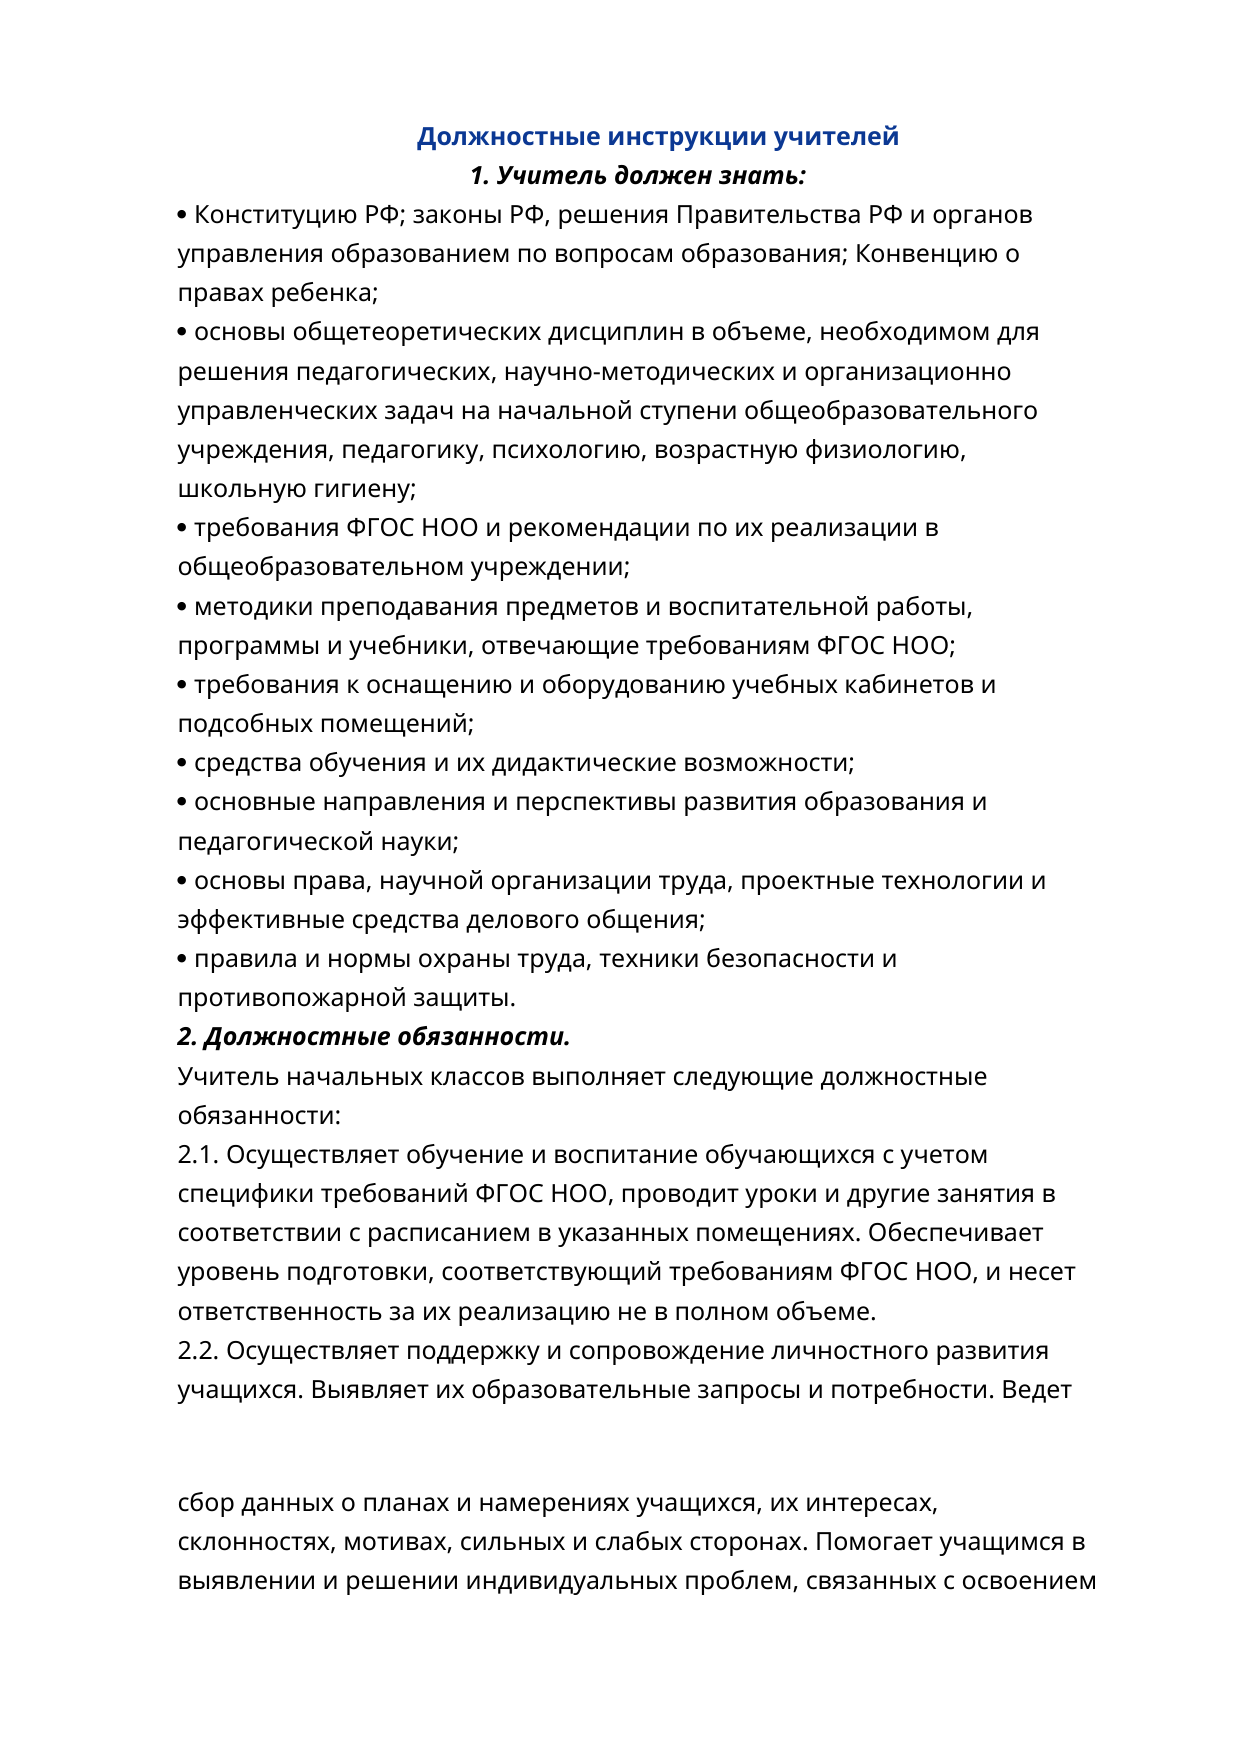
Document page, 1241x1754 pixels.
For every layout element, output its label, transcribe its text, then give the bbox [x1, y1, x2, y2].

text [177, 1484, 1152, 1597]
text Должностные инструкции учителей 1. Учитель должен знать: Конституцию РФ; законы РФ, решения Правительства РФ и органов управления образованием по вопросам образования; Конвенцию о правах ребенка; основы общетеоретических дисциплин в объеме, необходимом для решения педагогических, научно-методических и организационно управленческих задач на начальной ступени общеобразовательного учреждения, педагогику, психологию, возрастную физиологию, школьную гигиену; требования ФГОС НОО и рекомендации по их реализации в общеобразовательном учреждении; методики преподавания предметов и воспитательной работы, программы и учебники, отвечающие требованиям ФГОС НОО; требования к оснащению и оборудованию учебных кабинетов и подсобных помещений; средства обучения и их дидактические возможности; основные направления и перспективы развития образования и педагогической науки; основы права, научной организации труда, проектные технологии и эффективные средства делового общения; правила и нормы охраны труда, техники безопасности и противопожарной защиты. 2. Должностные обязанности. Учитель начальных классов выполняет следующие должностные обязанности: 2.1. Осуществляет обучение и воспитание обучающихся с учетом специфики требований ФГОС НОО, проводит уроки и другие занятия в соответствии с расписанием в указанных помещениях. Обеспечивает уровень подготовки, соответствующий требованиям ФГОС НОО, и несет ответственность за их реализацию не в полном объеме. 2.2. Осуществляет поддержку и сопровождение личностного развития учащихся. Выявляет их образовательные запросы и потребности. Ведет [177, 118, 1152, 1406]
